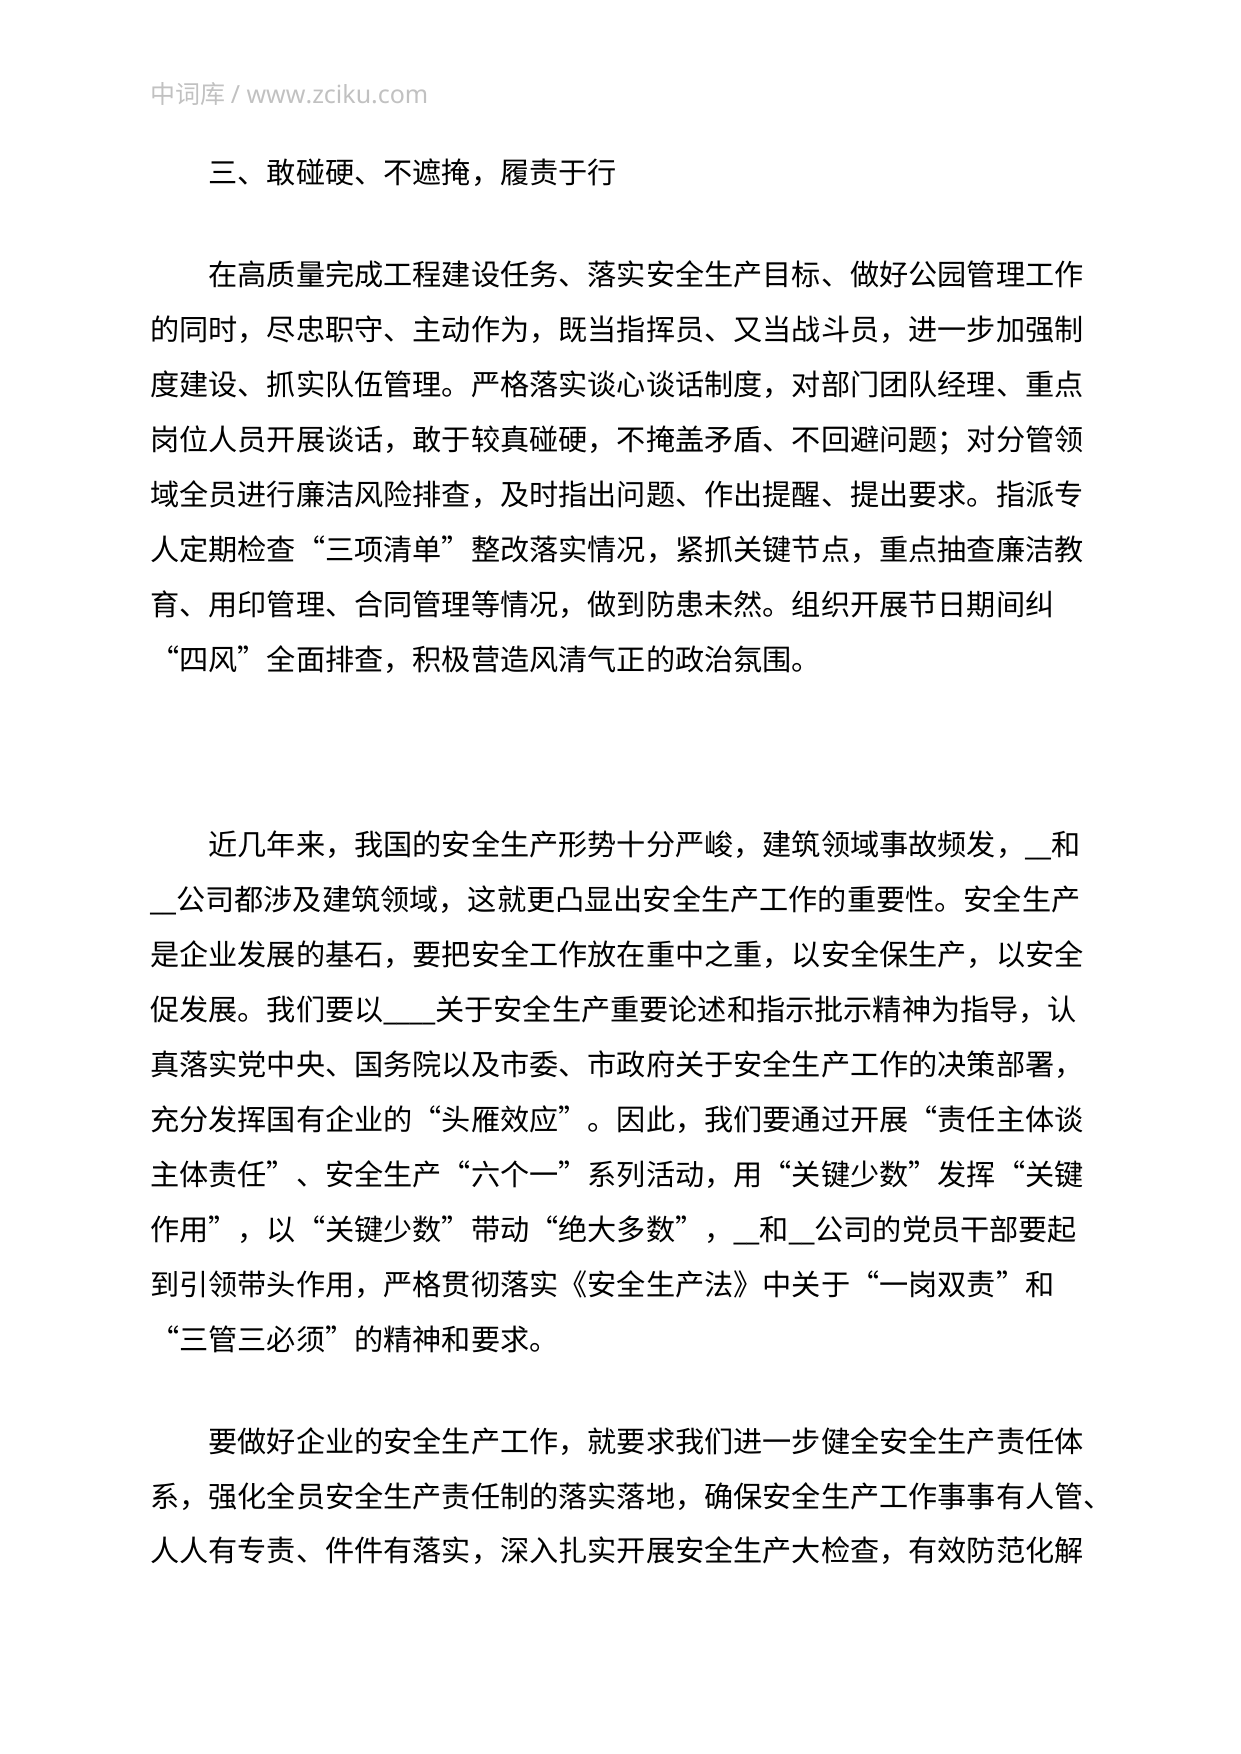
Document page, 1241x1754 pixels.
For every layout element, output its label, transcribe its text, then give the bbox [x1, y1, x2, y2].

text 近几年来，我国的安全生产形势十分严峻，建筑领域事故频发，__和__公司都涉及建筑领域，这就更凸显出安全生产工作的重要性。安全生产是企业发展的基石，要把安全工作放在重中之重，以安全保生产，以安全促发展。我们要以____关于安全生产重要论述和指示批示精神为指导，认真落实党中央、国务院以及市委、市政府关于安全生产工作的决策部署，充分发挥国有企业的“头雁效应”。因此，我们要通过开展“责任主体谈主体责任”、安全生产“六个一”系列活动，用“关键少数”发挥“关键作用”，以“关键少数”带动“绝大多数”，__和__公司的党员干部要起到引领带头作用，严格贯彻落实《安全生产法》中关于“一岗双责”和“三管三必须”的精神和要求。 [150, 822, 1090, 1359]
text 三、敢碰硬、不遮掩，履责于行 [150, 150, 1090, 192]
text 在高质量完成工程建设任务、落实安全生产目标、做好公园管理工作的同时，尽忠职守、主动作为，既当指挥员、又当战斗员，进一步加强制度建设、抓实队伍管理。严格落实谈心谈话制度，对部门团队经理、重点岗位人员开展谈话，敢于较真碰硬，不掩盖矛盾、不回避问题；对分管领域全员进行廉洁风险排查，及时指出问题、作出提醒、提出要求。指派专人定期检查“三项清单”整改落实情况，紧抓关键节点，重点抽查廉洁教育、用印管理、合同管理等情况，做到防患未然。组织开展节日期间纠“四风”全面排查，积极营造风清气正的政治氛围。 [150, 252, 1090, 678]
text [150, 1418, 1090, 1570]
